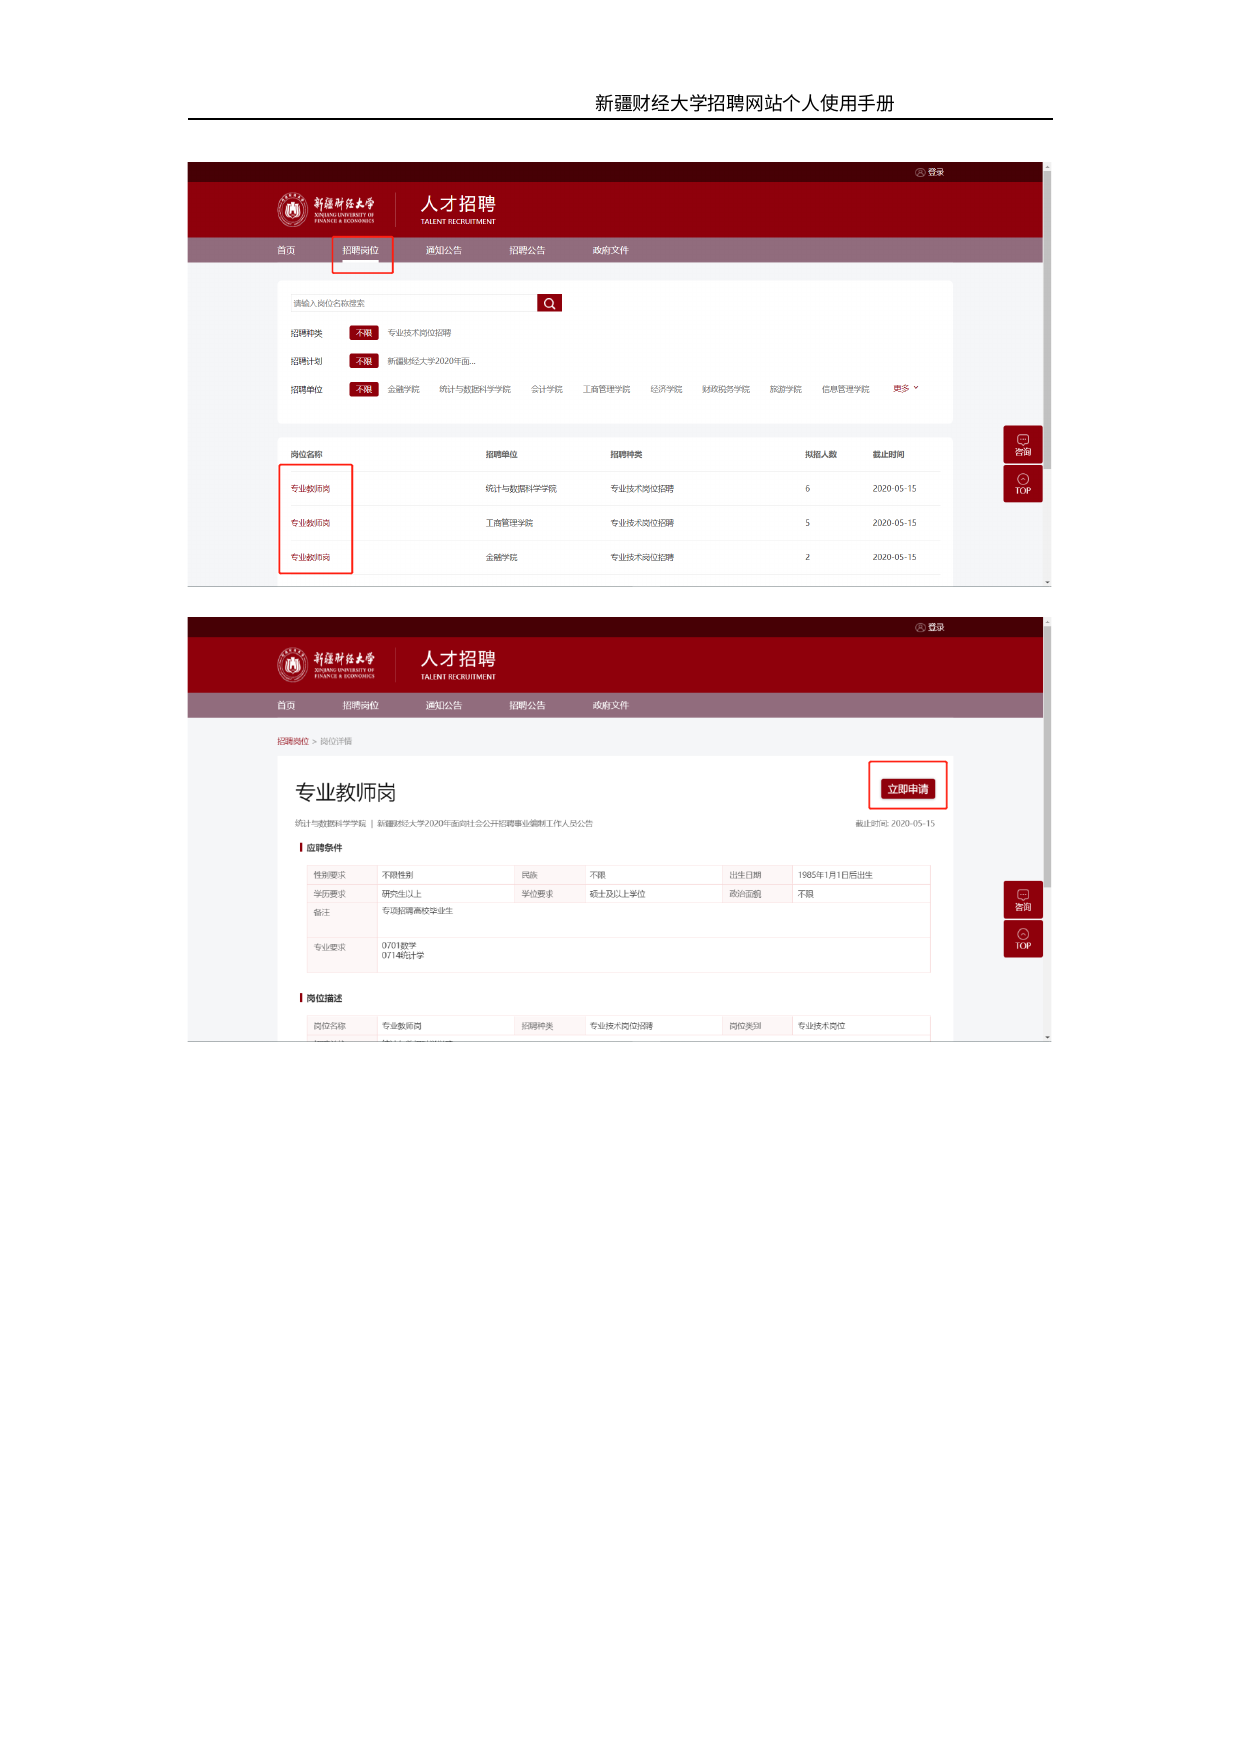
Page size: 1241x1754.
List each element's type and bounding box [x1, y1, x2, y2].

picture [187, 617, 1052, 1042]
picture [187, 162, 1052, 587]
